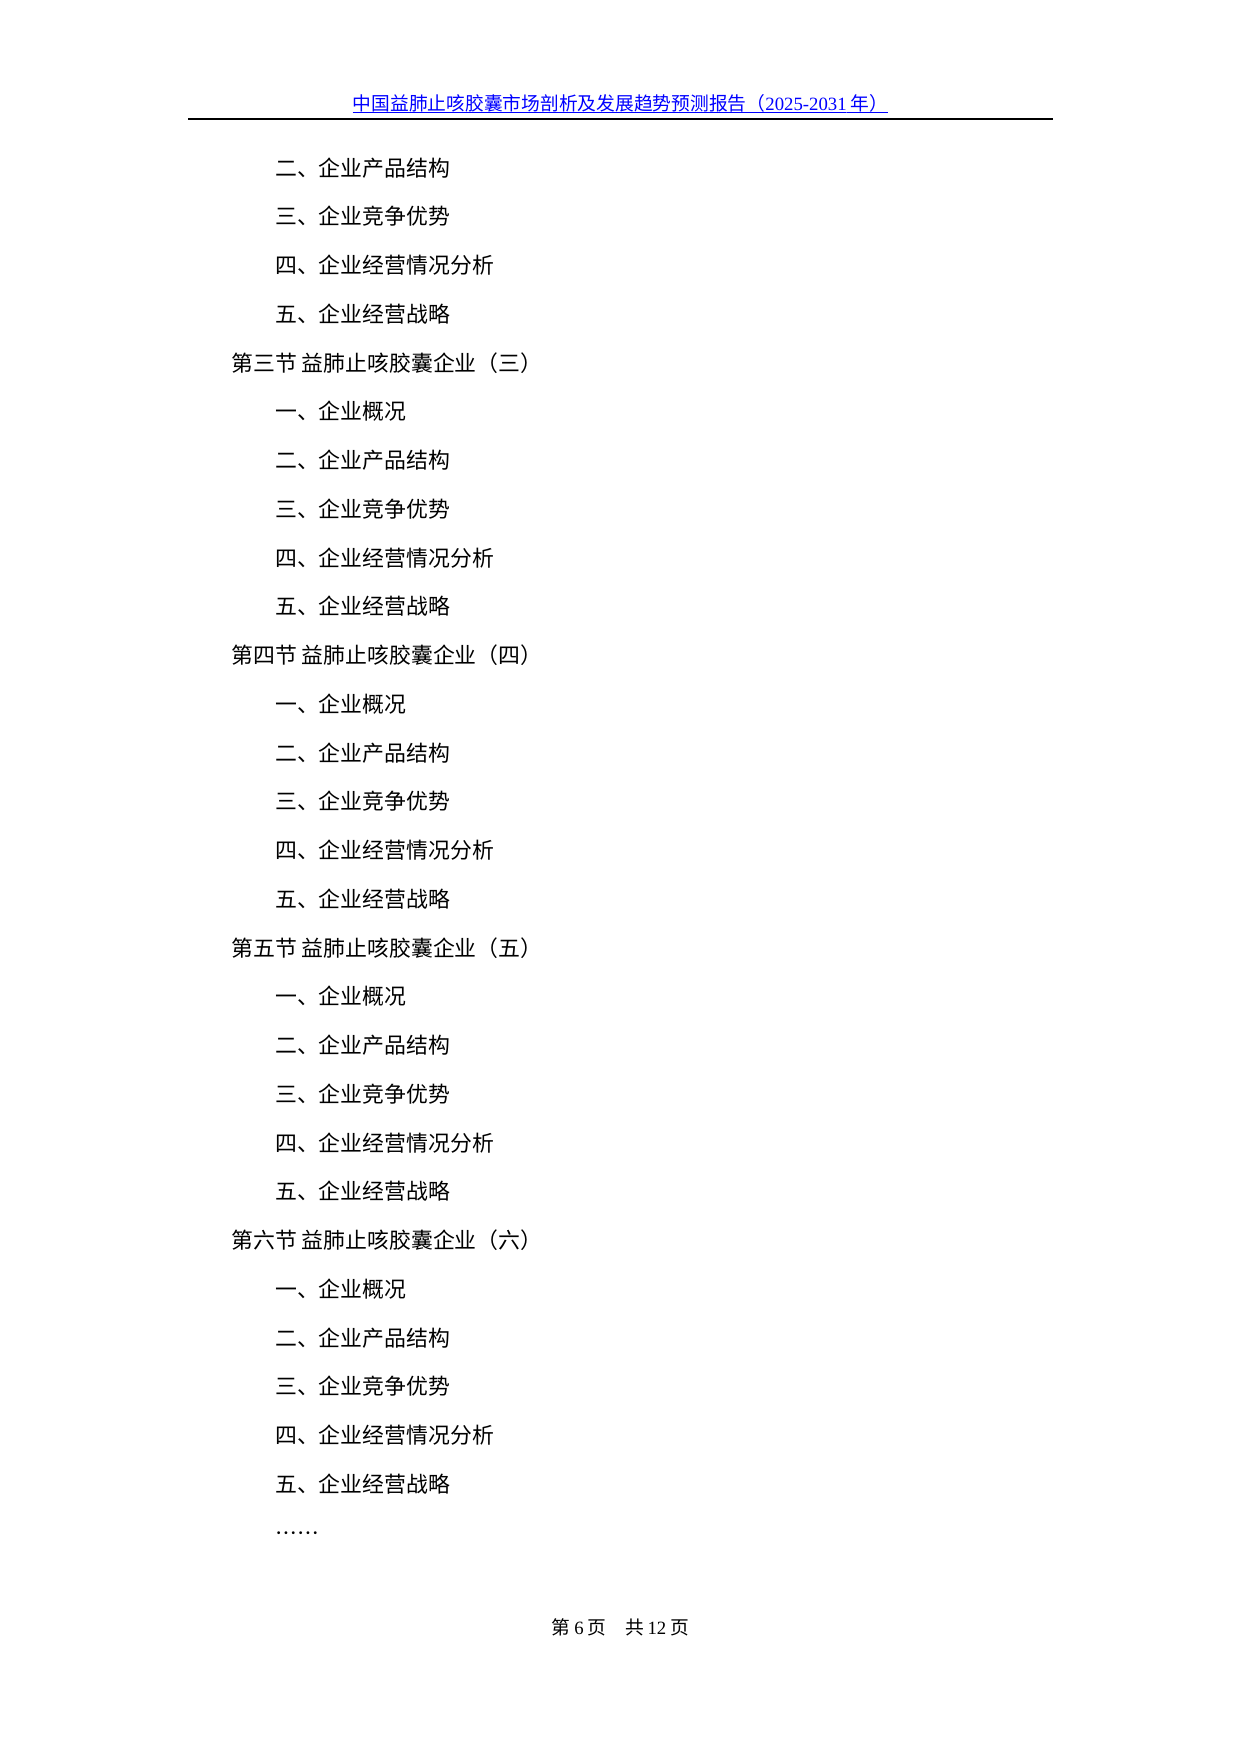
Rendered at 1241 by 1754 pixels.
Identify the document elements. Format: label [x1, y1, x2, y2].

text [187, 150, 1053, 1548]
